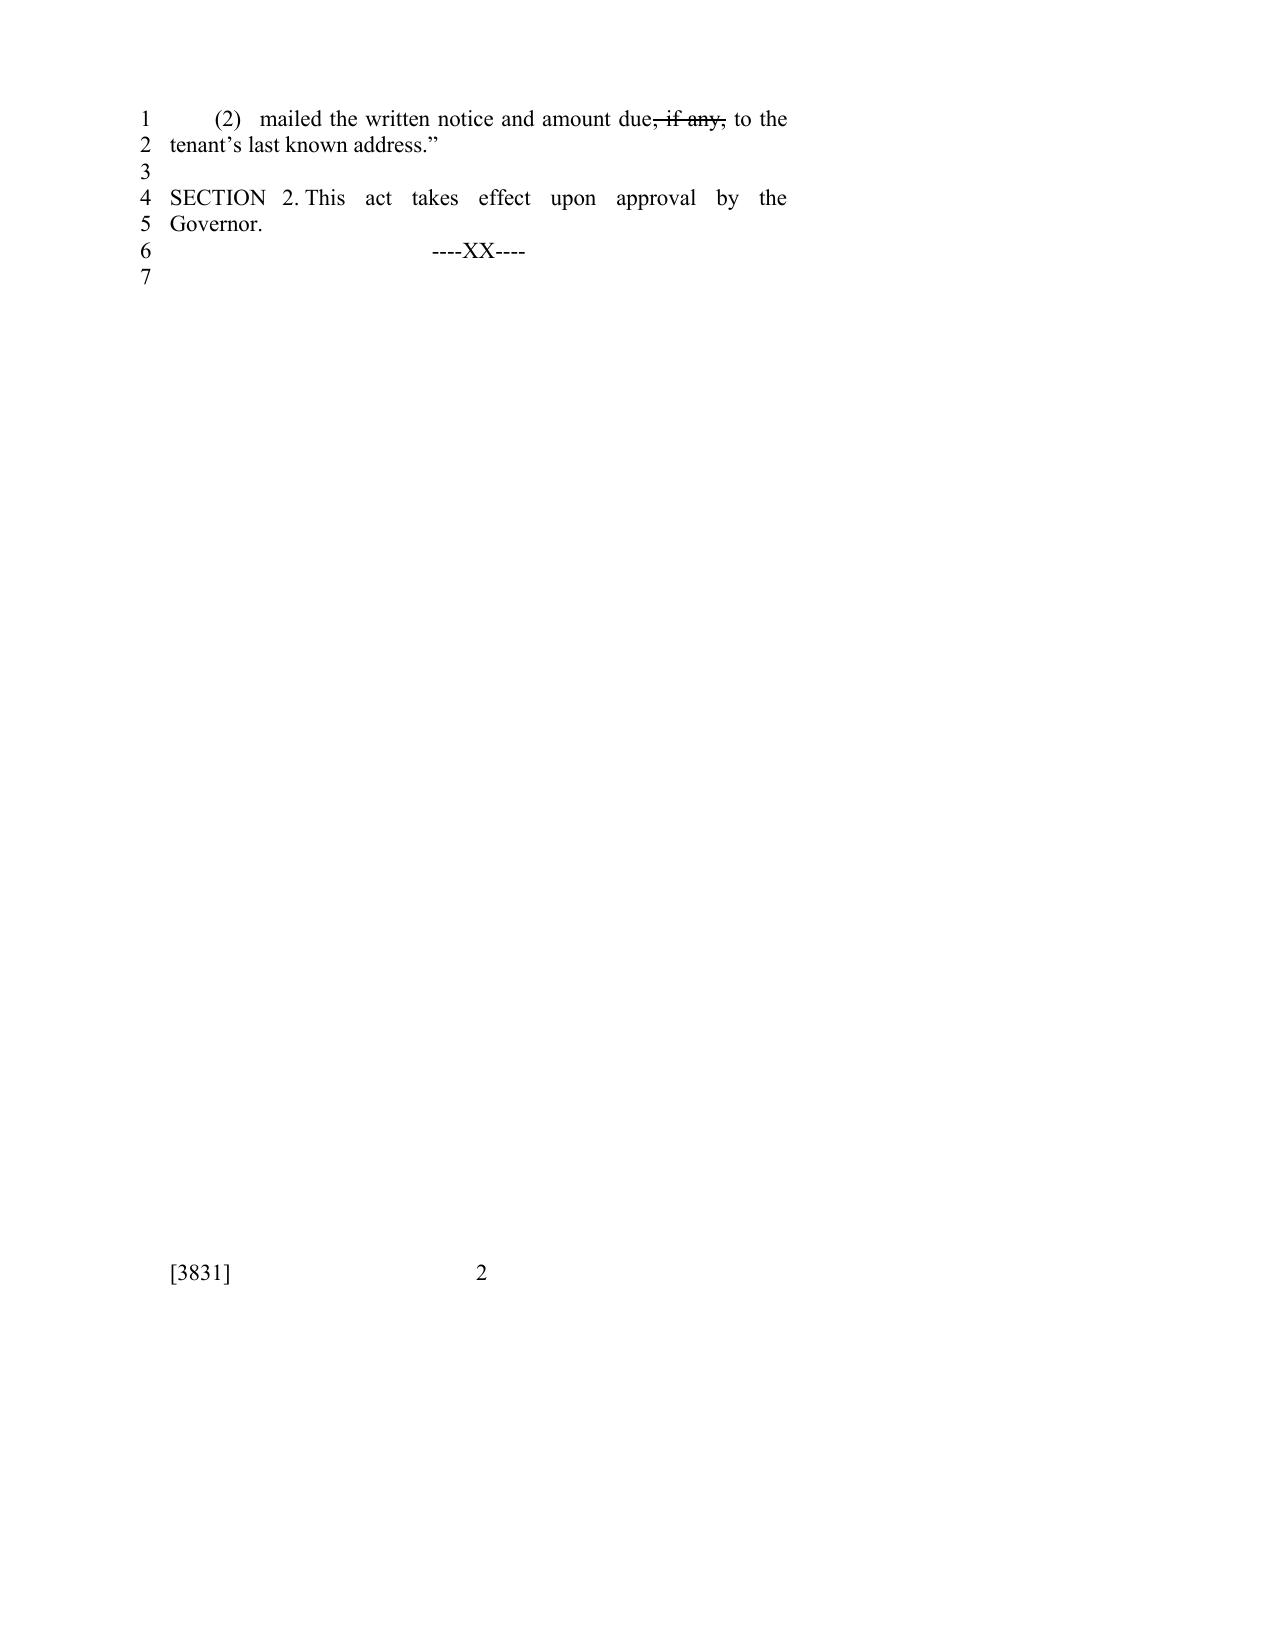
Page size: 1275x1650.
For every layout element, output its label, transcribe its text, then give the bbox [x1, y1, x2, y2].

text ----XX---- [169, 237, 787, 263]
text (2) mailed the written notice and amount due, if any, to the tenant’s last known address.” [169, 105, 787, 158]
text SECTION 2. This act takes effect upon approval by the Governor. [169, 184, 787, 237]
